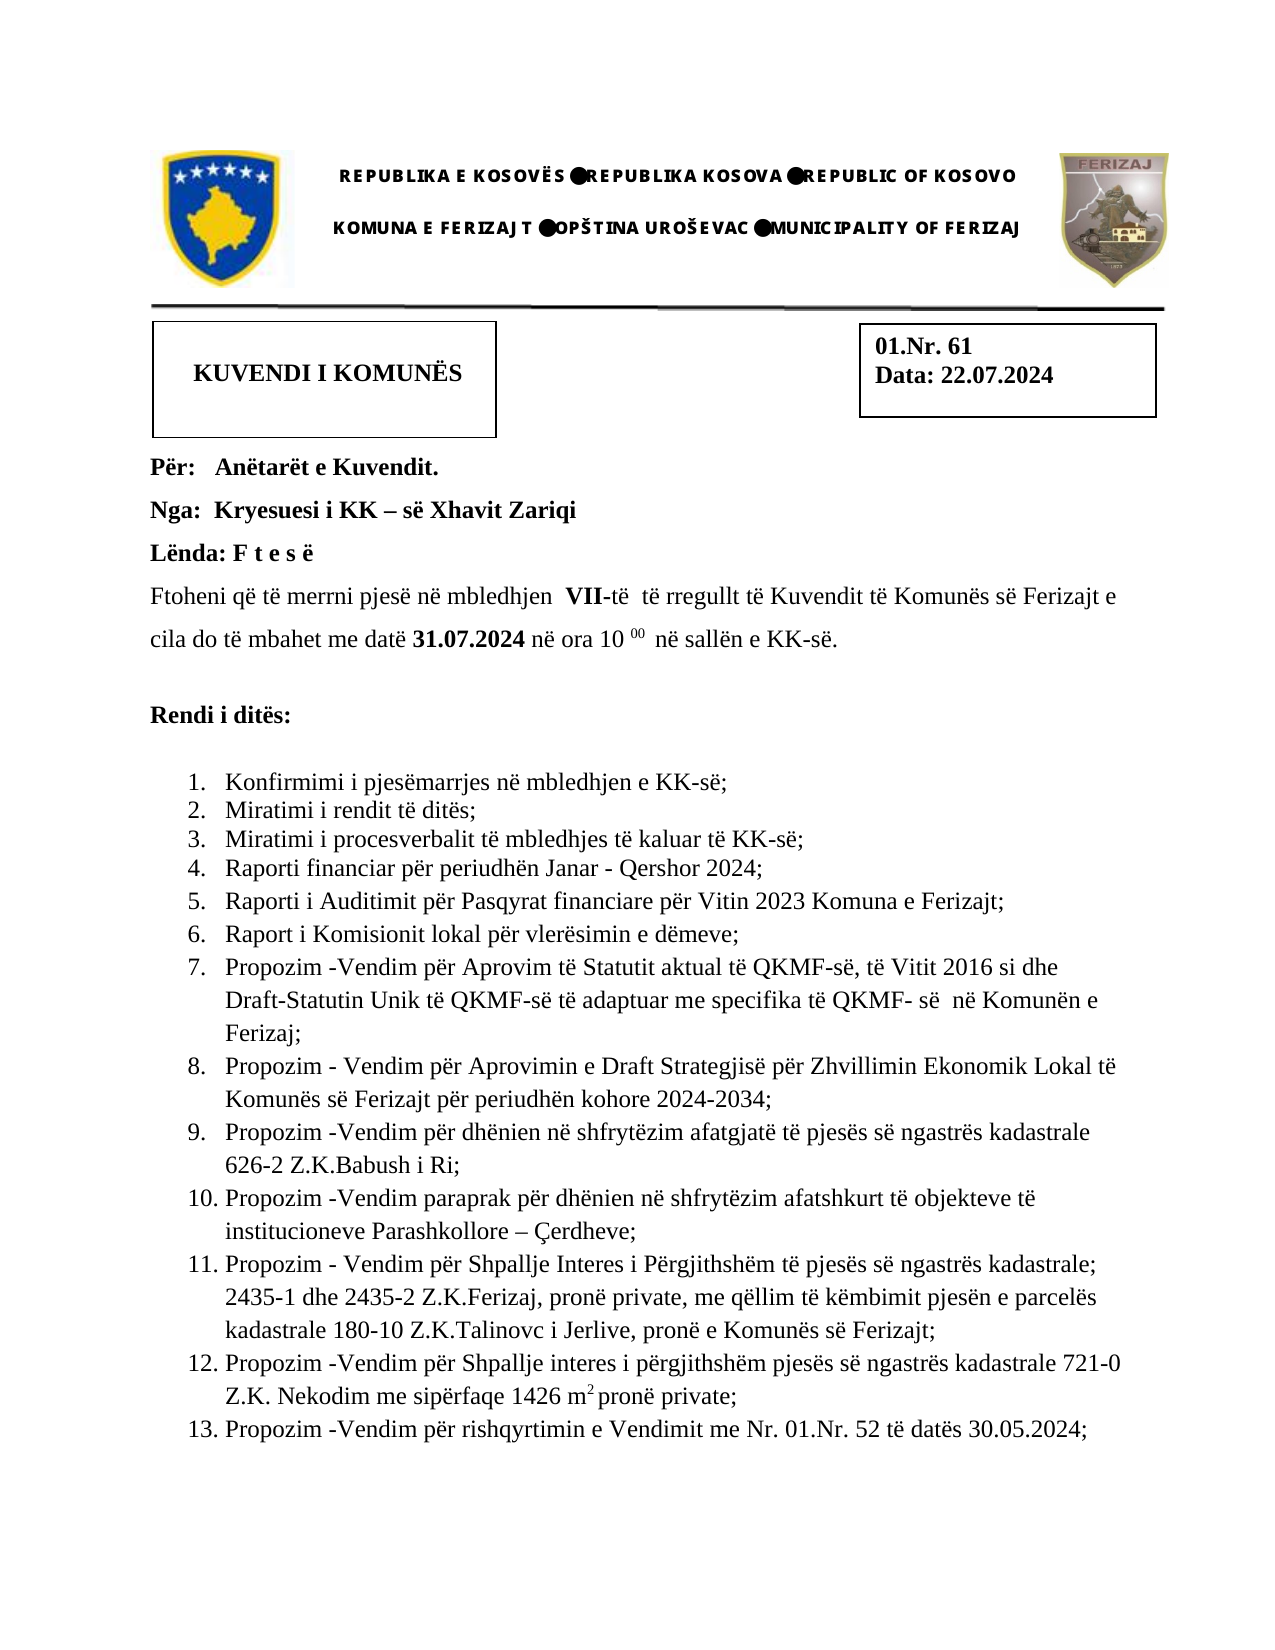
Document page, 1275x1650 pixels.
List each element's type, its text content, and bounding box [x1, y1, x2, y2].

list Propozim -Vendim për rishqyrtimin e Vendimit me Nr. 01.Nr. 52 të datës 30.05.2024; [187, 1414, 1125, 1443]
text Ftoheni që të merrni pjesë në mbledhjen VII-të të rregullt të Kuvendit të Komunës së Ferizajt e cila do të mbahet me datë 31.07.2024 në ora 10 00 në sallën e KK-së. [150, 581, 1125, 653]
picture [1059, 153, 1169, 288]
picture [150, 304, 1166, 311]
list Raport i Komisionit lokal për vlerësimin e dëmeve; [187, 919, 1125, 948]
list Miratimi i rendit të ditës; [187, 795, 1125, 824]
text Për: Anëtarët e Kuvendit. [150, 452, 1125, 481]
list Propozim -Vendim për Shpallje interes i përgjithshëm pjesës së ngastrës kadastrale 721-0 Z.K. Nekodim me sipërfaqe 1426 m2 pronë private; [187, 1348, 1125, 1410]
list Propozim -Vendim paraprak për dhënien në shfrytëzim afatshkurt të objekteve të institucioneve Parashkollore – Çerdheve; [187, 1183, 1125, 1245]
list Propozim - Vendim për Aprovimin e Draft Strategjisë për Zhvillimin Ekonomik Lokal të Komunës së Ferizajt për periudhën kohore 2024-2034; [187, 1051, 1125, 1113]
list Konfirmimi i pjesëmarrjes në mbledhjen e KK-së; [187, 767, 1125, 795]
list Raporti financiar për periudhën Janar - Qershor 2024; [187, 853, 1125, 882]
text Nga: Kryesuesi i KK – së Xhavit Zariqi [150, 495, 1125, 524]
list Propozim -Vendim për Aprovim të Statutit aktual të QKMF-së, të Vitit 2016 si dhe Draft-Statutin Unik të QKMF-së të adaptuar me specifika të QKMF- së në Komunën e Ferizaj; [187, 952, 1125, 1047]
text Lënda: F t e s ë [150, 538, 1125, 567]
list Propozim -Vendim për dhënien në shfrytëzim afatgjatë të pjesës së ngastrës kadastrale 626-2 Z.K.Babush i Ri; [187, 1117, 1125, 1179]
list Miratimi i procesverbalit të mbledhjes të kaluar të KK-së; [187, 824, 1125, 853]
picture [150, 150, 295, 288]
list Raporti i Auditimit për Pasqyrat financiare për Vitin 2023 Komuna e Ferizajt; [187, 886, 1125, 915]
text Rendi i ditës: [150, 701, 1125, 729]
list Propozim - Vendim për Shpallje Interes i Përgjithshëm të pjesës së ngastrës kadastrale; 2435-1 dhe 2435-2 Z.K.Ferizaj, pronë private, me qëllim të këmbimit pjesën e parcelës kadastrale 180-10 Z.K.Talinovc i Jerlive, pronë e Komunës së Ferizajt; [187, 1249, 1125, 1344]
